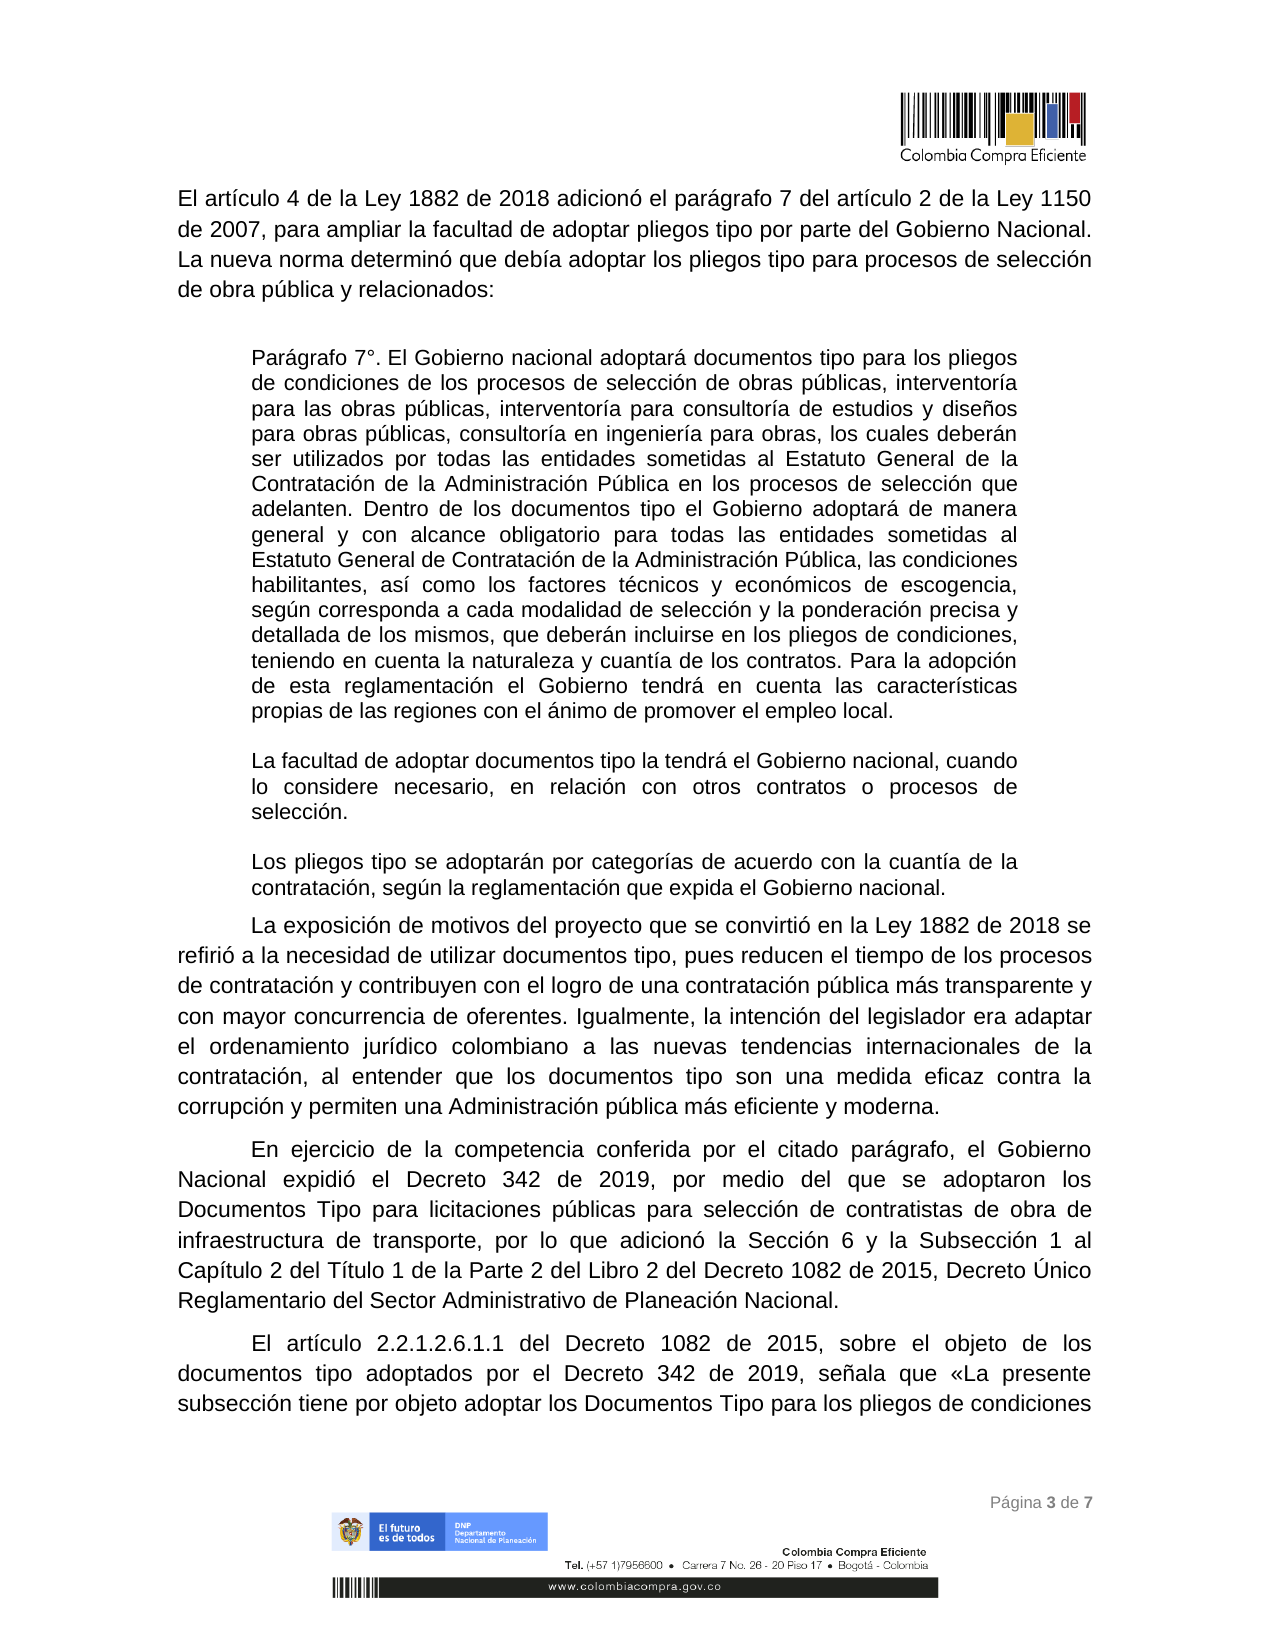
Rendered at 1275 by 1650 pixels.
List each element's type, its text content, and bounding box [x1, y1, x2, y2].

picture [331, 1512, 939, 1598]
text En ejercicio de la competencia conferida por el citado parágrafo, el Gobierno Nacional expidió el Decreto 342 de 2019, por medio del que se adoptaron los Documentos Tipo para licitaciones públicas para selección de contratistas de obra de infraestructura de transporte, por lo que adicionó la Sección 6 y la Subsección 1 al Capítulo 2 del Título 1 de la Parte 2 del Libro 2 del Decreto 1082 de 2015, Decreto Único Reglamentario del Sector Administrativo de Planeación Nacional. [177, 1136, 1093, 1313]
text La facultad de adoptar documentos tipo la tendrá el Gobierno nacional, cuando lo considere necesario, en relación con otros contratos o procesos de selección. [251, 748, 1019, 824]
text Los pliegos tipo se adoptarán por categorías de acuerdo con la cuantía de la contratación, según la reglamentación que expida el Gobierno nacional. [251, 849, 1019, 899]
text El artículo 4 de la Ley 1882 de 2018 adicionó el parágrafo 7 del artículo 2 de la Ley 1150 de 2007, para ampliar la facultad de adoptar pliegos tipo por parte del Gobierno Nacional. La nueva norma determinó que debía adoptar los pliegos tipo para procesos de selección de obra pública y relacionados: [177, 185, 1093, 302]
text La exposición de motivos del proyecto que se convirtió en la Ley 1882 de 2018 se refirió a la necesidad de utilizar documentos tipo, pues reducen el tiempo de los procesos de contratación y contribuyen con el logro de una contratación pública más transparente y con mayor concurrencia de oferentes. Igualmente, la intención del legislador era adaptar el ordenamiento jurídico colombiano a las nuevas tendencias internacionales de la contratación, al entender que los documentos tipo son una medida eficaz contra la corrupción y permiten una Administración pública más eficiente y moderna. [177, 912, 1093, 1120]
text Parágrafo 7°. El Gobierno nacional adoptará documentos tipo para los pliegos de condiciones de los procesos de selección de obras públicas, interventoría para las obras públicas, interventoría para consultoría de estudios y diseños para obras públicas, consultoría en ingeniería para obras, los cuales deberán ser utilizados por todas las entidades sometidas al Estatuto General de la Contratación de la Administración Pública en los procesos de selección que adelanten. Dentro de los documentos tipo el Gobierno adoptará de manera general y con alcance obligatorio para todas las entidades sometidas al Estatuto General de Contratación de la Administración Pública, las condiciones habilitantes, así como los factores técnicos y económicos de escogencia, según corresponda a cada modalidad de selección y la ponderación precisa y detallada de los mismos, que deberán incluirse en los pliegos de condiciones, teniendo en cuenta la naturaleza y cuantía de los contratos. Para la adopción de esta reglamentación el Gobierno tendrá en cuenta las características propias de las regiones con el ánimo de promover el empleo local. [251, 345, 1019, 723]
picture [892, 86, 1092, 168]
